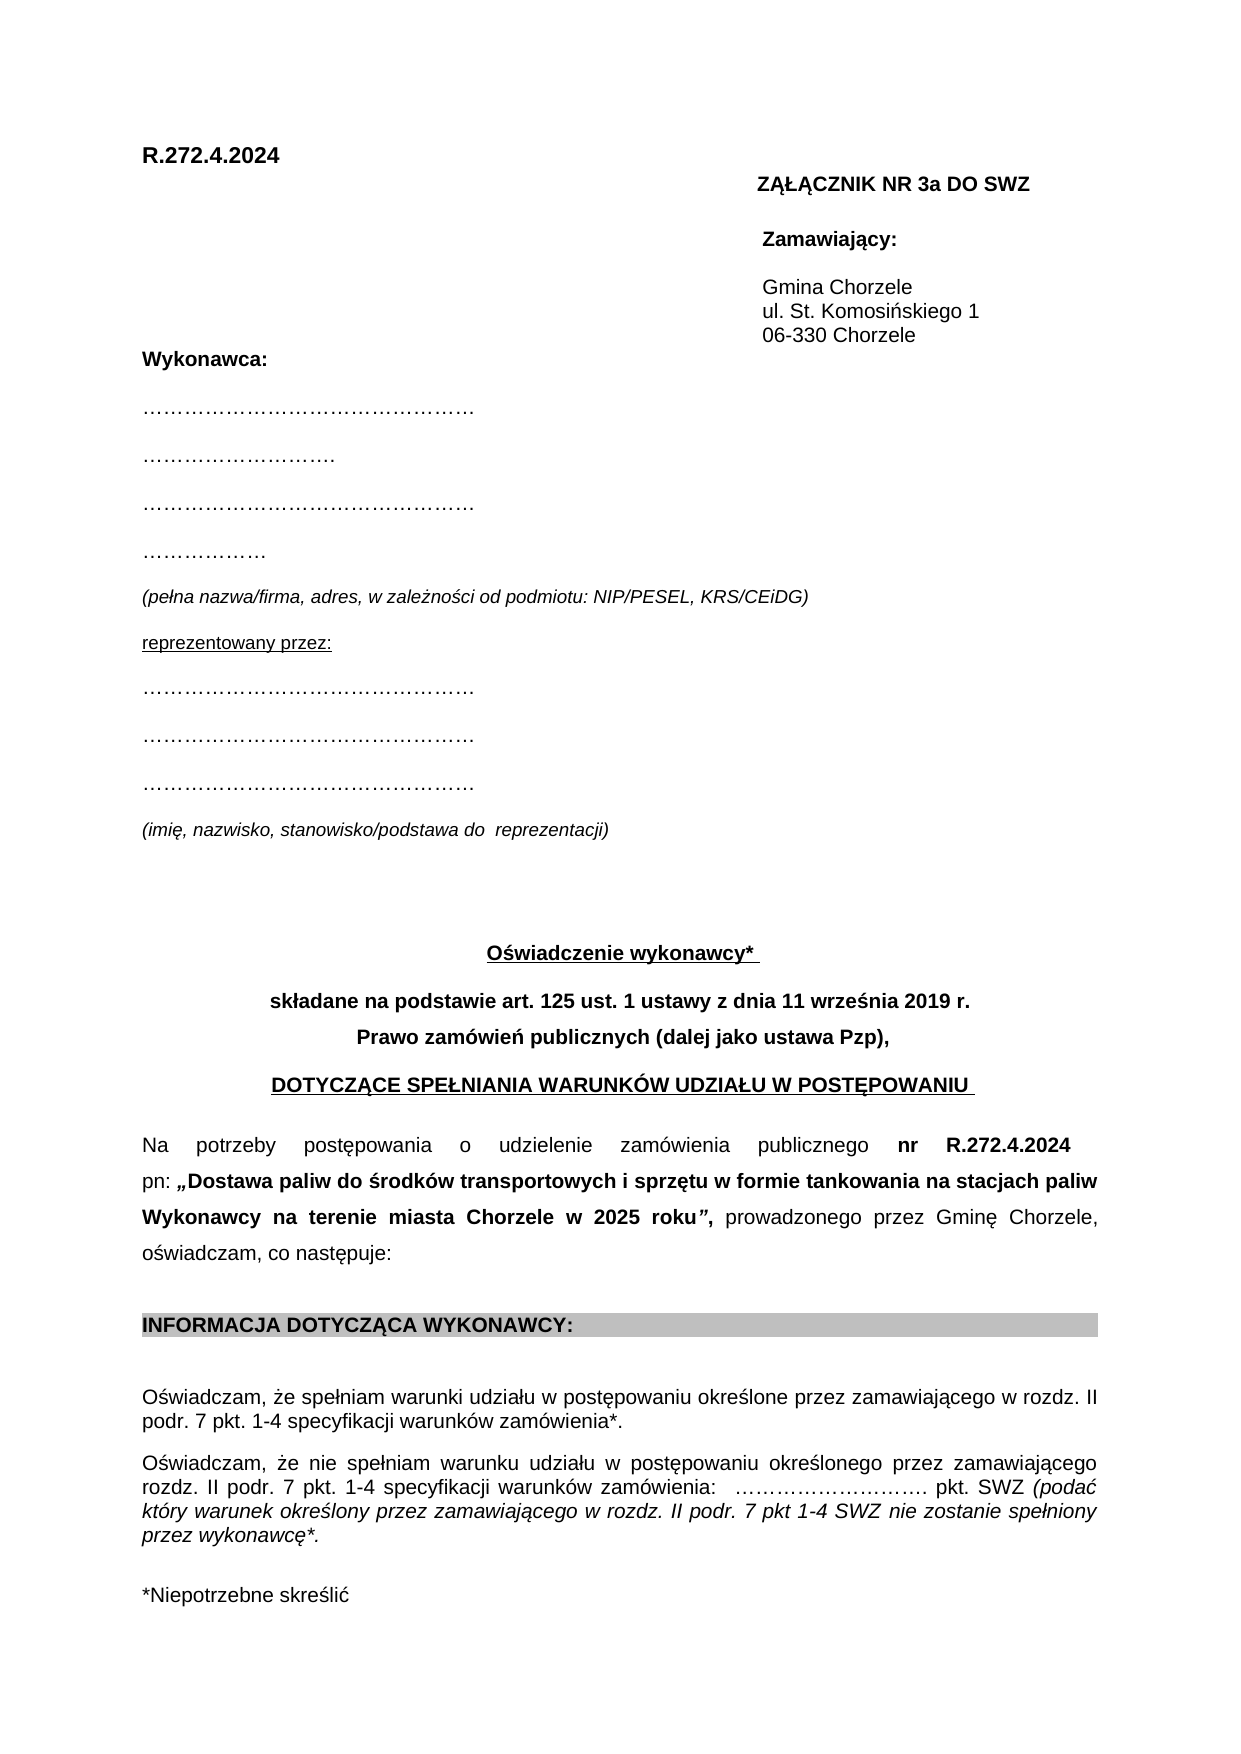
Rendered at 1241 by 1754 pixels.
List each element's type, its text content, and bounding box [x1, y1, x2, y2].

text *Niepotrzebne skreślić [142, 1582, 1098, 1606]
text R.272.4.2024 [142, 142, 1098, 168]
text INFORMACJA DOTYCZĄCA WYKONAWCY: [142, 1313, 1098, 1337]
text ZĄŁĄCZNIK NR 3a DO SWZ [688, 172, 1098, 196]
text ……………………………………………………………………………………………………………………………… [142, 675, 478, 795]
text 06-330 Chorzele [762, 323, 1098, 347]
text (pełna nazwa/firma, adres, w zależności od podmiotu: NIP/PESEL, KRS/CEiDG) [142, 586, 1102, 608]
text ………………………………………………………………….………………………………………………………… [142, 395, 478, 562]
text DOTYCZĄCE SPEŁNIANIA WARUNKÓW UDZIAŁU W POSTĘPOWANIU [142, 1073, 1098, 1097]
text składane na podstawie art. 125 ust. 1 ustawy z dnia 11 września 2019 r. [142, 989, 1098, 1013]
text reprezentowany przez: [142, 632, 1098, 653]
text Gmina Chorzele [762, 275, 1098, 299]
text Prawo zamówień publicznych (dalej jako ustawa Pzp), [142, 1025, 1098, 1049]
text Oświadczam, że spełniam warunki udziału w postępowaniu określone przez zamawiającego w rozdz. II podr. 7 pkt. 1-4 specyfikacji warunków zamówienia*. [142, 1385, 1098, 1433]
text Zamawiający: [688, 227, 1098, 251]
text Oświadczenie wykonawcy* [142, 941, 1098, 964]
text Oświadczam, że nie spełniam warunku udziału w postępowaniu określonego przez zamawiającego rozdz. II podr. 7 pkt. 1-4 specyfikacji warunków zamówienia: ………………………. pkt. SWZ (podać który warunek określony przez zamawiającego w rozdz. II podr. 7 pkt 1-4 SWZ nie zostanie spełniony przez wykonawcę*. [142, 1451, 1098, 1546]
text ul. St. Komosińskiego 1 [762, 299, 1098, 323]
text Na potrzeby postępowania o udzielenie zamówienia publicznego nr R.272.4.2024 pn: „Dostawa paliw do środków transportowych i sprzętu w formie tankowania na stacjach paliw Wykonawcy na terenie miasta Chorzele w 2025 roku”, prowadzonego przez Gminę Chorzele, oświadczam, co następuje: [142, 1133, 1098, 1265]
text (imię, nazwisko, stanowisko/podstawa do reprezentacji) [142, 819, 1102, 840]
text Wykonawca: [142, 347, 1098, 371]
